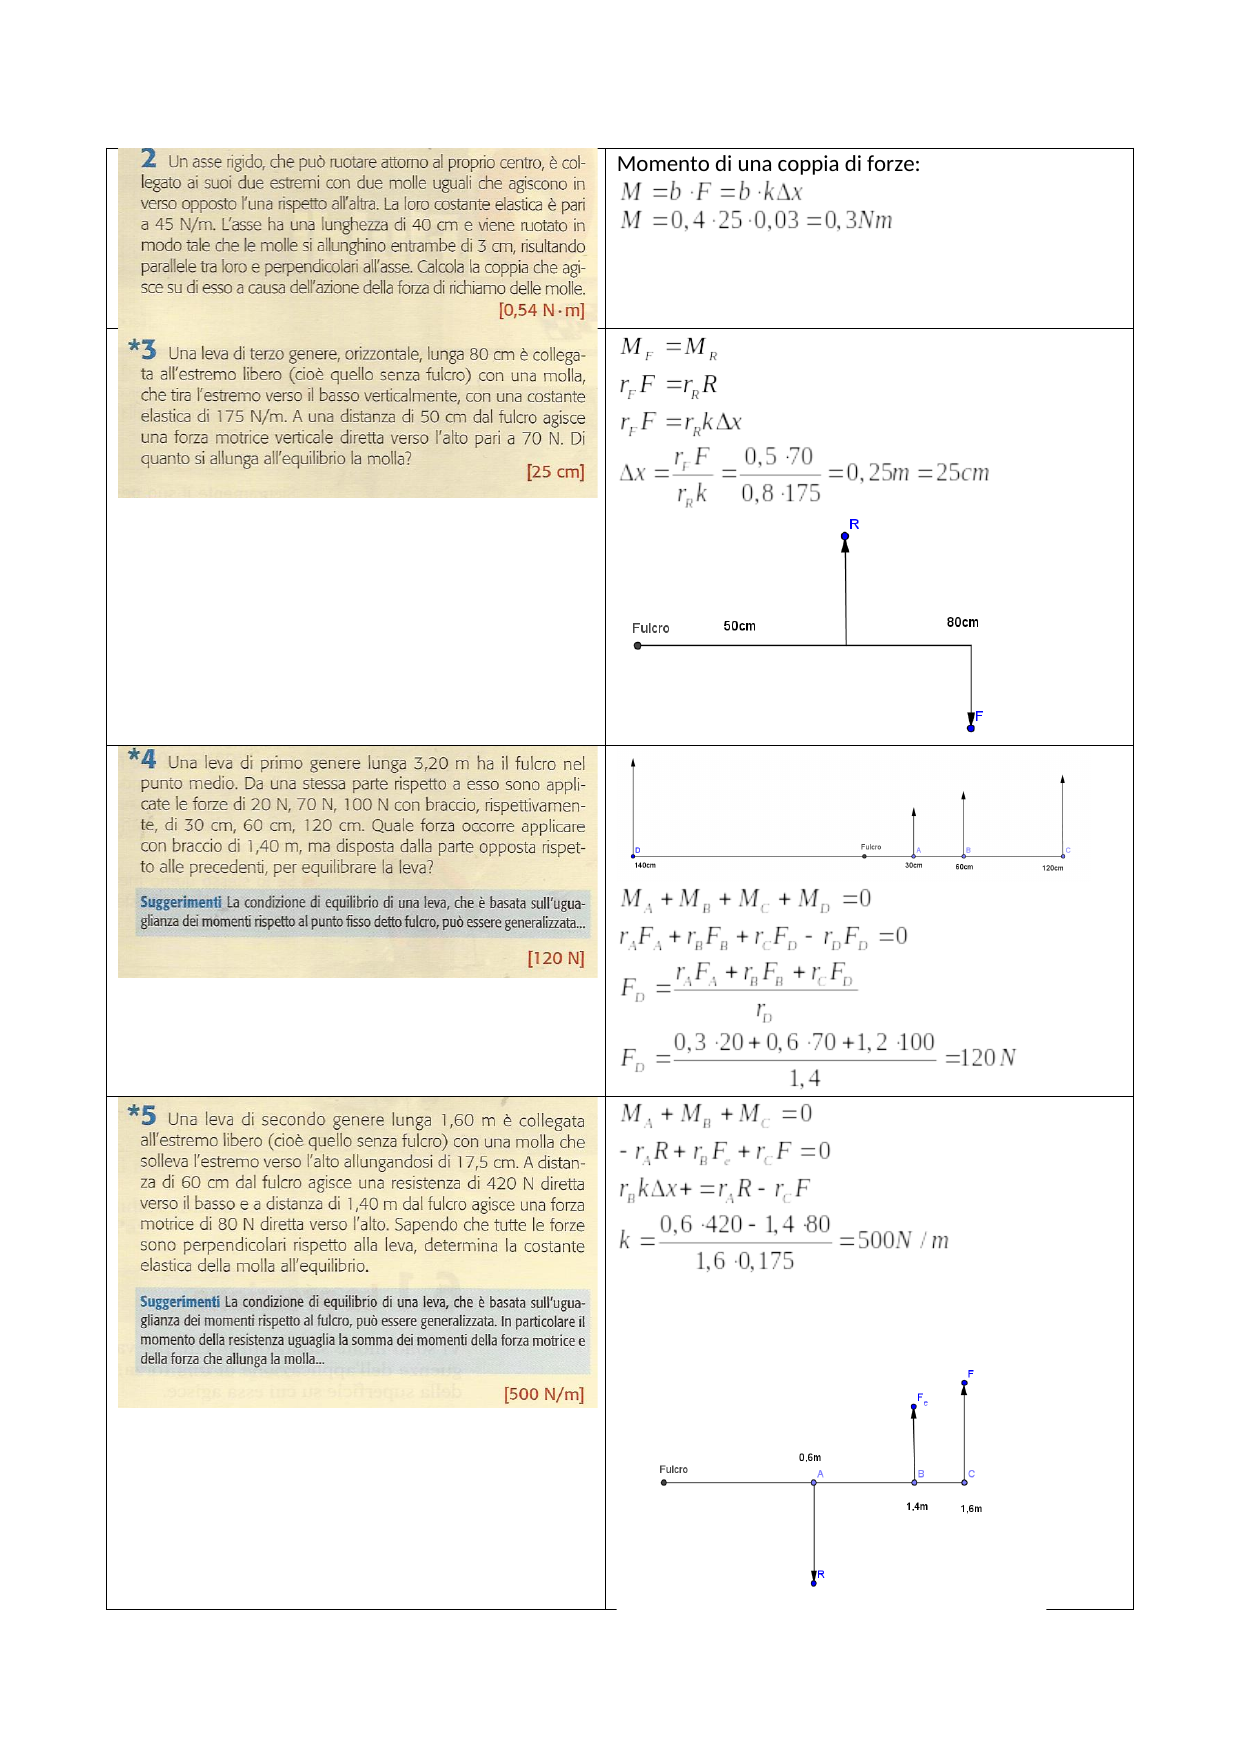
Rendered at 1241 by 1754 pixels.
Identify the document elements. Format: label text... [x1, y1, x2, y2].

table_header [107, 149, 118, 328]
table_cell [606, 746, 1133, 1096]
picture [118, 148, 598, 498]
table_header Momento di una coppia di forze: [606, 149, 1133, 328]
table_cell [606, 329, 1133, 745]
picture [118, 1097, 598, 1408]
table_cell [107, 746, 605, 1096]
picture [118, 746, 598, 978]
table_header [598, 149, 605, 328]
table_cell [107, 329, 605, 745]
table_cell [107, 1097, 605, 1609]
table_cell [606, 1097, 1133, 1609]
